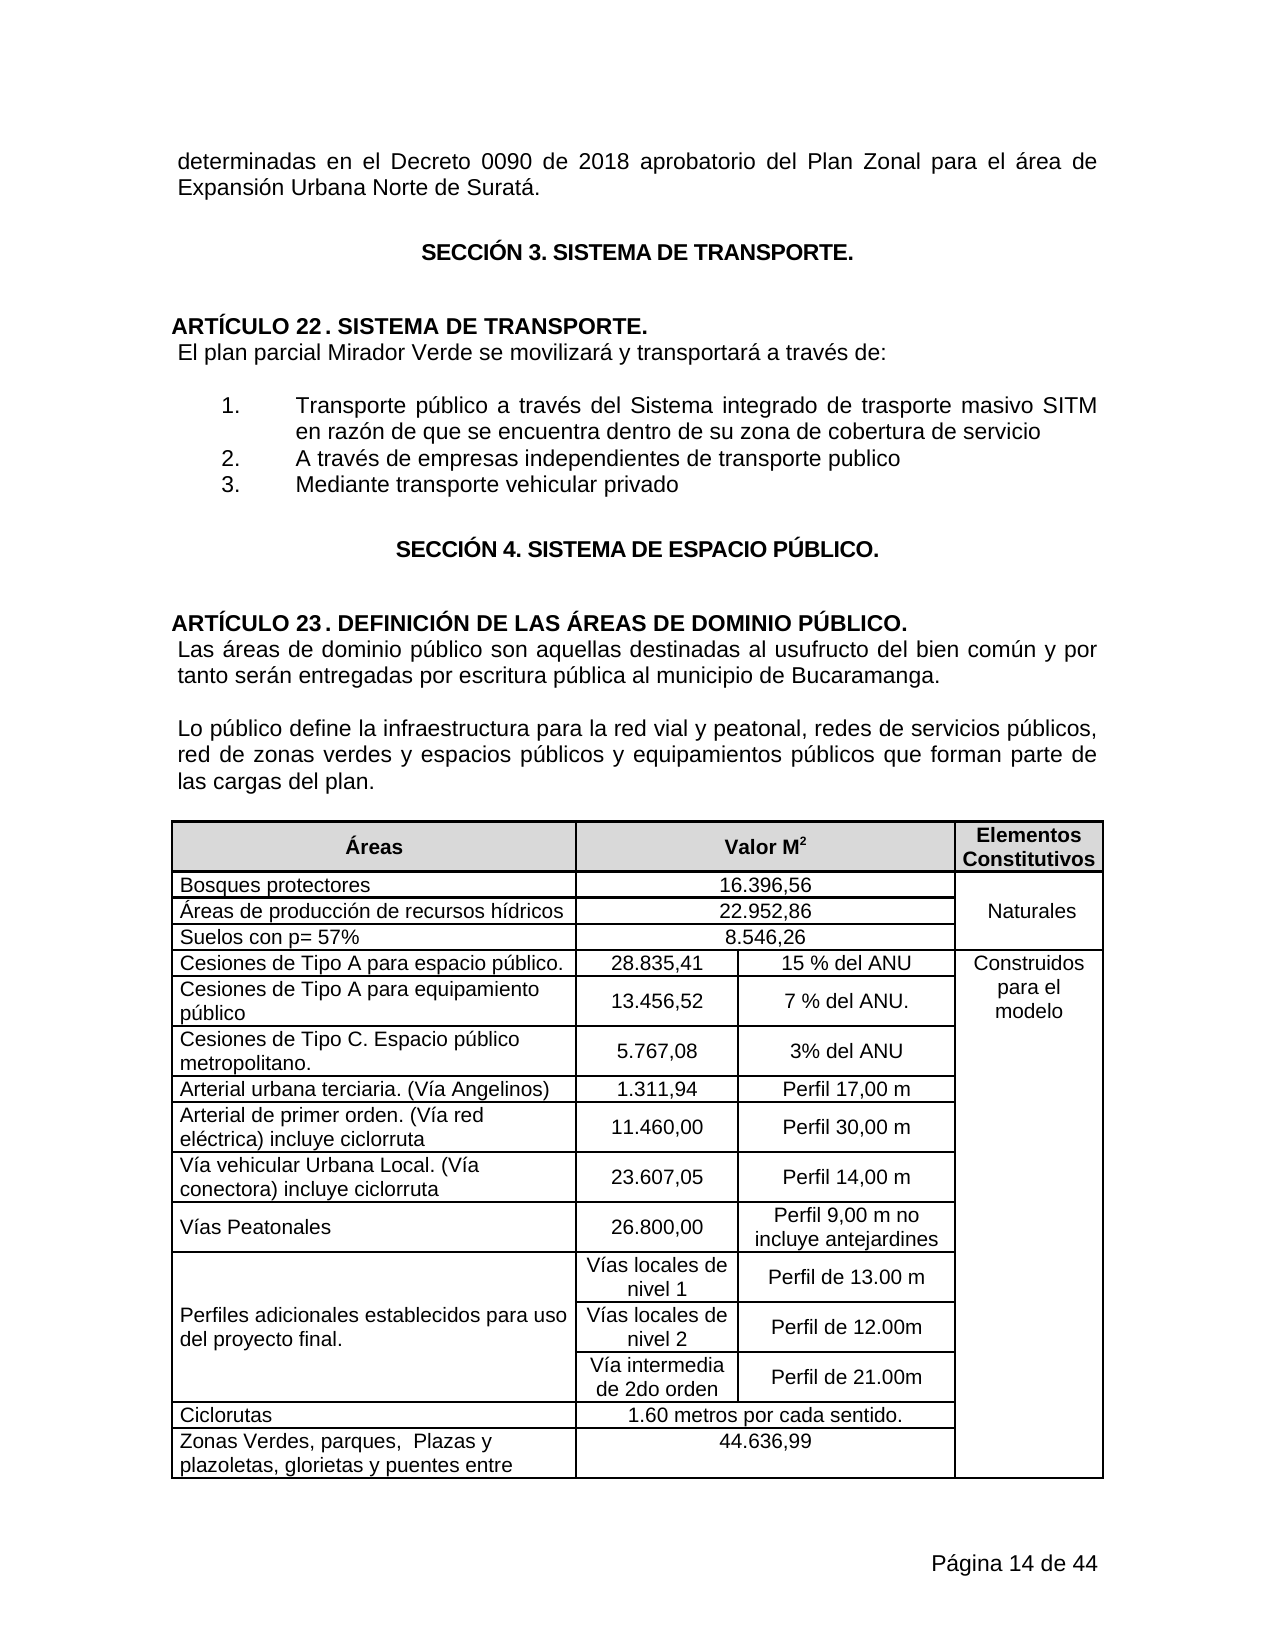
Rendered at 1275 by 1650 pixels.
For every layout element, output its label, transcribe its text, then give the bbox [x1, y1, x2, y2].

table_header Elementos Constitutivos [956, 823, 1102, 870]
table_cell Perfil 17,00 m [739, 1077, 954, 1101]
subtitle SECCIÓN 3. SISTEMA DE TRANSPORTE. [177, 239, 1098, 266]
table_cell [173, 1429, 575, 1477]
table_cell Perfil de 21.00m [739, 1353, 954, 1401]
table_cell Perfil de 12.00m [739, 1303, 954, 1351]
table_cell 15 % del ANU [739, 951, 954, 974]
table_cell 13.456,52 [577, 977, 737, 1024]
table_cell Perfiles adicionales establecidos para uso del proyecto final. [173, 1253, 575, 1401]
table_cell 1.60 metros por cada sentido. [577, 1403, 954, 1427]
table_cell Cesiones de Tipo C. Espacio público metropolitano. [173, 1027, 575, 1074]
table_cell 11.460,00 [577, 1103, 737, 1151]
table_cell Perfil 14,00 m [739, 1153, 954, 1201]
table_header Valor M2 [577, 823, 954, 870]
table_cell Construidos para el modelo [956, 951, 1102, 1477]
table_cell 26.800,00 [577, 1203, 737, 1251]
table_cell Ciclorutas [173, 1403, 575, 1427]
text 1. Transporte público a través del Sistema integrado de trasporte masivo SITM en razón de que se encuentra dentro de su zona de cobertura de servicio [221, 392, 1098, 444]
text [177, 148, 1098, 200]
table_cell Naturales [956, 873, 1102, 948]
text El plan parcial Mirador Verde se movilizará y transportará a través de: [177, 339, 1098, 365]
table_cell Perfil 30,00 m [739, 1103, 954, 1151]
text 2. A través de empresas independientes de transporte publico [221, 444, 1098, 471]
table_cell Arterial urbana terciaria. (Vía Angelinos) [173, 1077, 575, 1101]
table_cell 28.835,41 [577, 951, 737, 974]
table_cell 22.952,86 [577, 899, 954, 922]
table_cell Vías locales de nivel 2 [577, 1303, 737, 1351]
table_cell Suelos con p= 57% [173, 925, 575, 948]
subtitle . SISTEMA DE TRANSPORTE. [171, 313, 1098, 339]
table_cell Bosques protectores [173, 873, 575, 896]
table_cell Vías locales de nivel 1 [577, 1253, 737, 1301]
table_cell 1.311,94 [577, 1077, 737, 1101]
table_cell 7 % del ANU. [739, 977, 954, 1024]
table_cell 23.607,05 [577, 1153, 737, 1201]
table_cell 8.546,26 [577, 925, 954, 948]
text 3. Mediante transporte vehicular privado [221, 471, 1098, 497]
table_cell Cesiones de Tipo A para equipamiento público [173, 977, 575, 1024]
subtitle . DEFINICIÓN DE LAS ÁREAS DE DOMINIO PÚBLICO. [171, 609, 1098, 636]
table_cell 16.396,56 [577, 873, 954, 896]
table_cell Perfil de 13.00 m [739, 1253, 954, 1301]
table_cell Perfil 9,00 m no incluye antejardines [739, 1203, 954, 1251]
table_cell 5.767,08 [577, 1027, 737, 1074]
table_cell 44.636,99 [577, 1429, 954, 1477]
text Las áreas de dominio público son aquellas destinadas al usufructo del bien común y por tanto serán entregadas por escritura pública al municipio de Bucaramanga. [177, 636, 1098, 689]
table_cell Vías Peatonales [173, 1203, 575, 1251]
subtitle SECCIÓN 4. SISTEMA DE ESPACIO PÚBLICO. [177, 536, 1098, 562]
table_cell Arterial de primer orden. (Vía red eléctrica) incluye ciclorruta [173, 1103, 575, 1151]
text Lo público define la infraestructura para la red vial y peatonal, redes de servicios públicos, red de zonas verdes y espacios públicos y equipamientos públicos que forman parte de las cargas del plan. [177, 715, 1098, 794]
table_cell Cesiones de Tipo A para espacio público. [173, 951, 575, 974]
table_header Áreas [173, 823, 575, 870]
table_cell Vía vehicular Urbana Local. (Vía conectora) incluye ciclorruta [173, 1153, 575, 1201]
table_cell 3% del ANU [739, 1027, 954, 1074]
table_cell Vía intermedia de 2do orden [577, 1353, 737, 1401]
table_cell Áreas de producción de recursos hídricos [173, 899, 575, 922]
